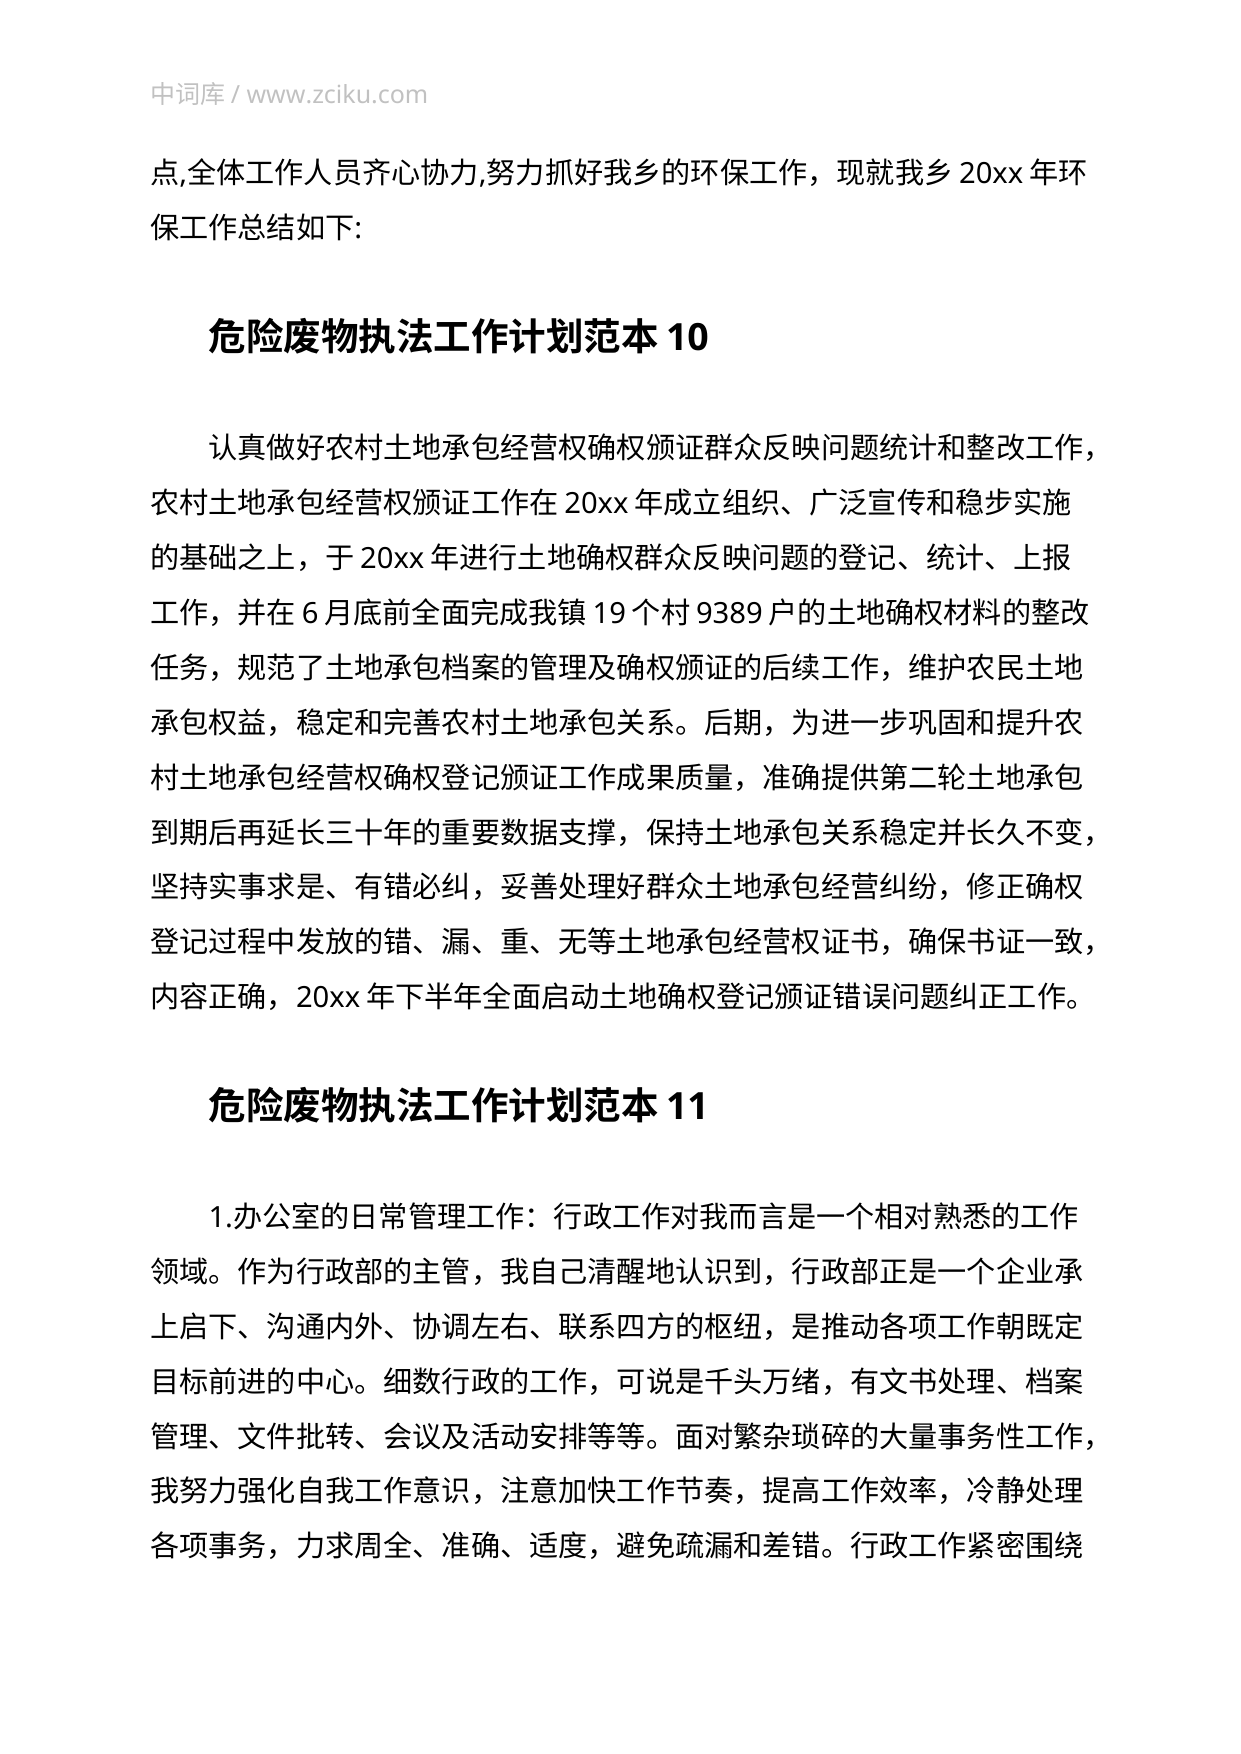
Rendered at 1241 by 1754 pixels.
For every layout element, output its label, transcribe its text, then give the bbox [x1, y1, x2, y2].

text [150, 150, 1090, 247]
text 认真做好农村土地承包经营权确权颁证群众反映问题统计和整改工作，农村土地承包经营权颁证工作在20xx年成立组织、广泛宣传和稳步实施的基础之上，于20xx年进行土地确权群众反映问题的登记、统计、上报工作，并在6月底前全面完成我镇19个村9389户的土地确权材料的整改任务，规范了土地承包档案的管理及确权颁证的后续工作，维护农民土地承包权益，稳定和完善农村土地承包关系。后期，为进一步巩固和提升农村土地承包经营权确权登记颁证工作成果质量，准确提供第二轮土地承包到期后再延长三十年的重要数据支撑，保持土地承包关系稳定并长久不变，坚持实事求是、有错必纠，妥善处理好群众土地承包经营纠纷，修正确权登记过程中发放的错、漏、重、无等土地承包经营权证书，确保书证一致，内容正确，20xx年下半年全面启动土地确权登记颁证错误问题纠正工作。 [150, 424, 1090, 1016]
text 危险废物执法工作计划范本11 [150, 1076, 1090, 1130]
text 危险废物执法工作计划范本10 [150, 307, 1090, 361]
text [150, 1193, 1090, 1565]
